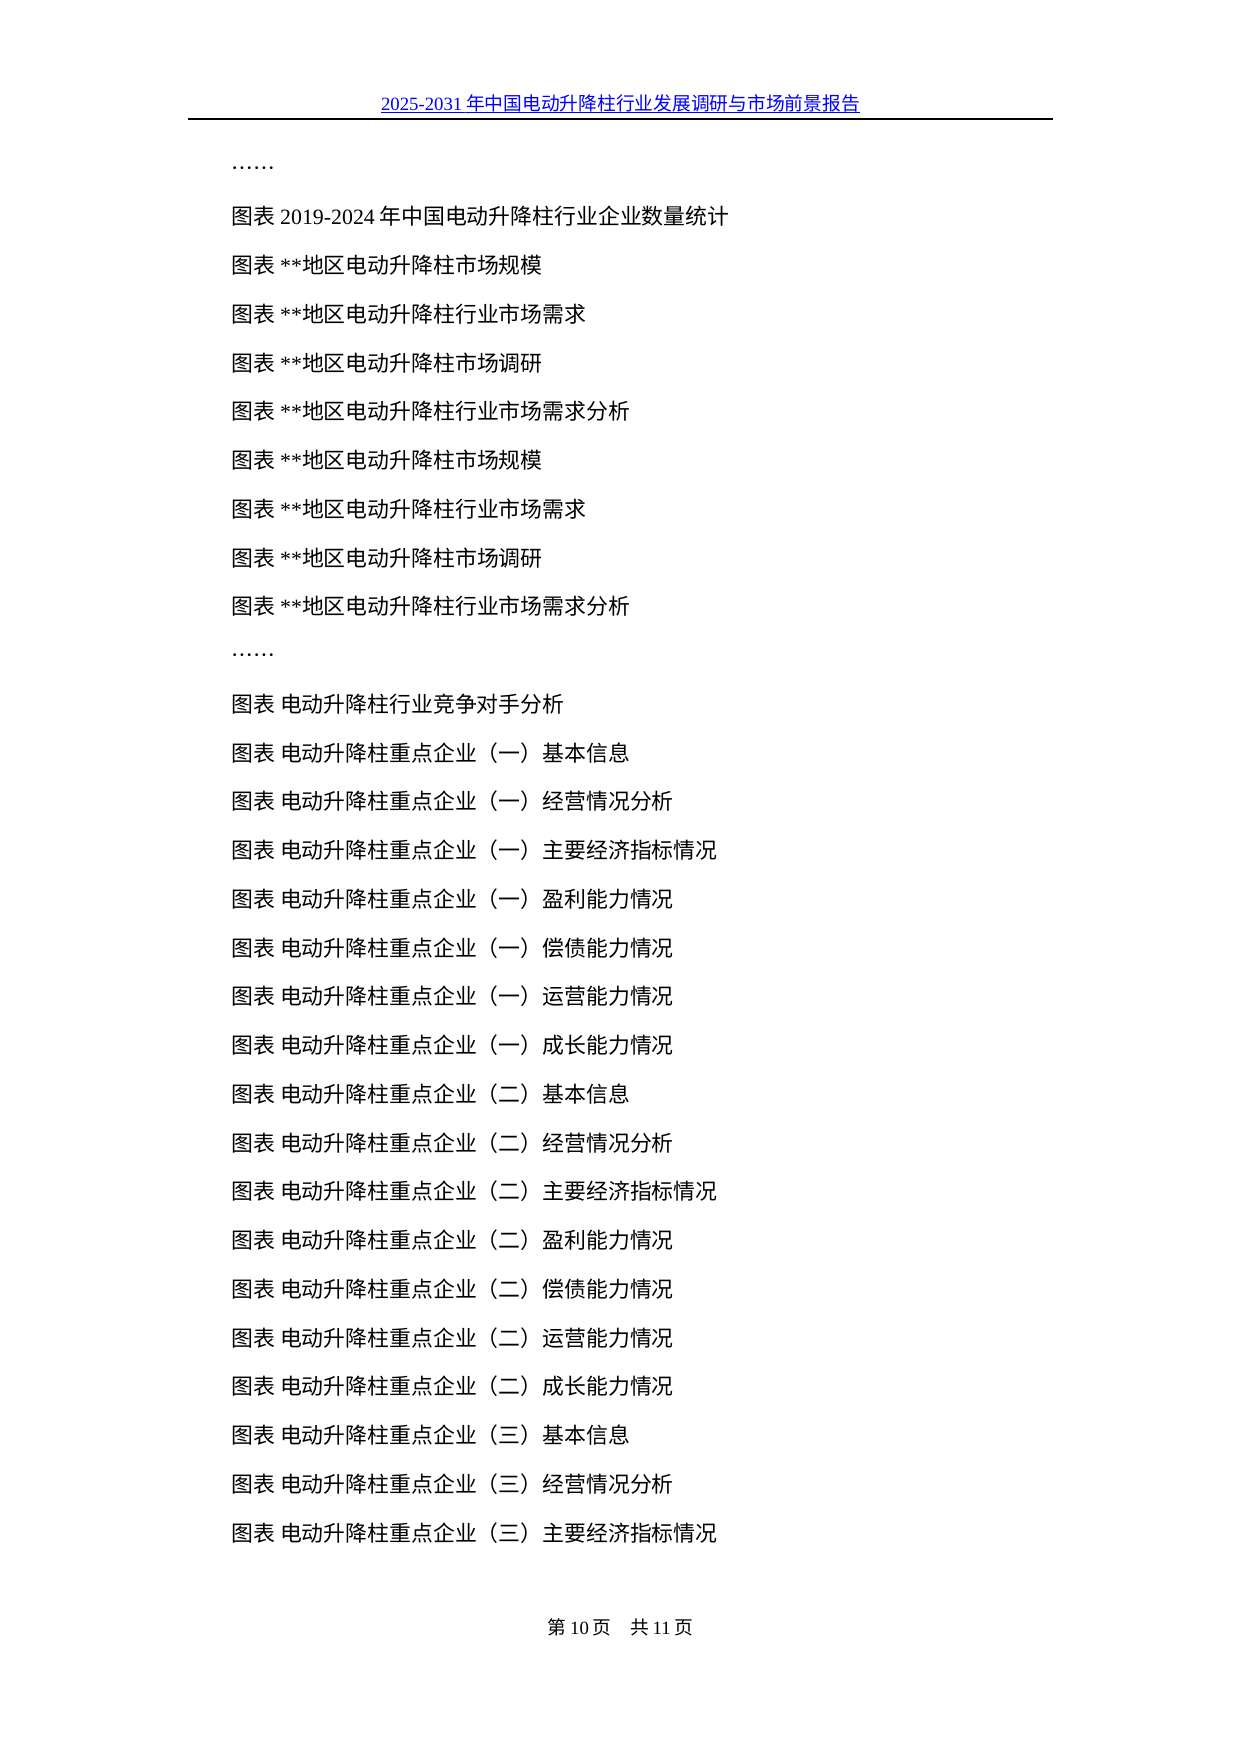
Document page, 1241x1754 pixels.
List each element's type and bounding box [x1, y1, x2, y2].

text [187, 150, 1053, 1548]
